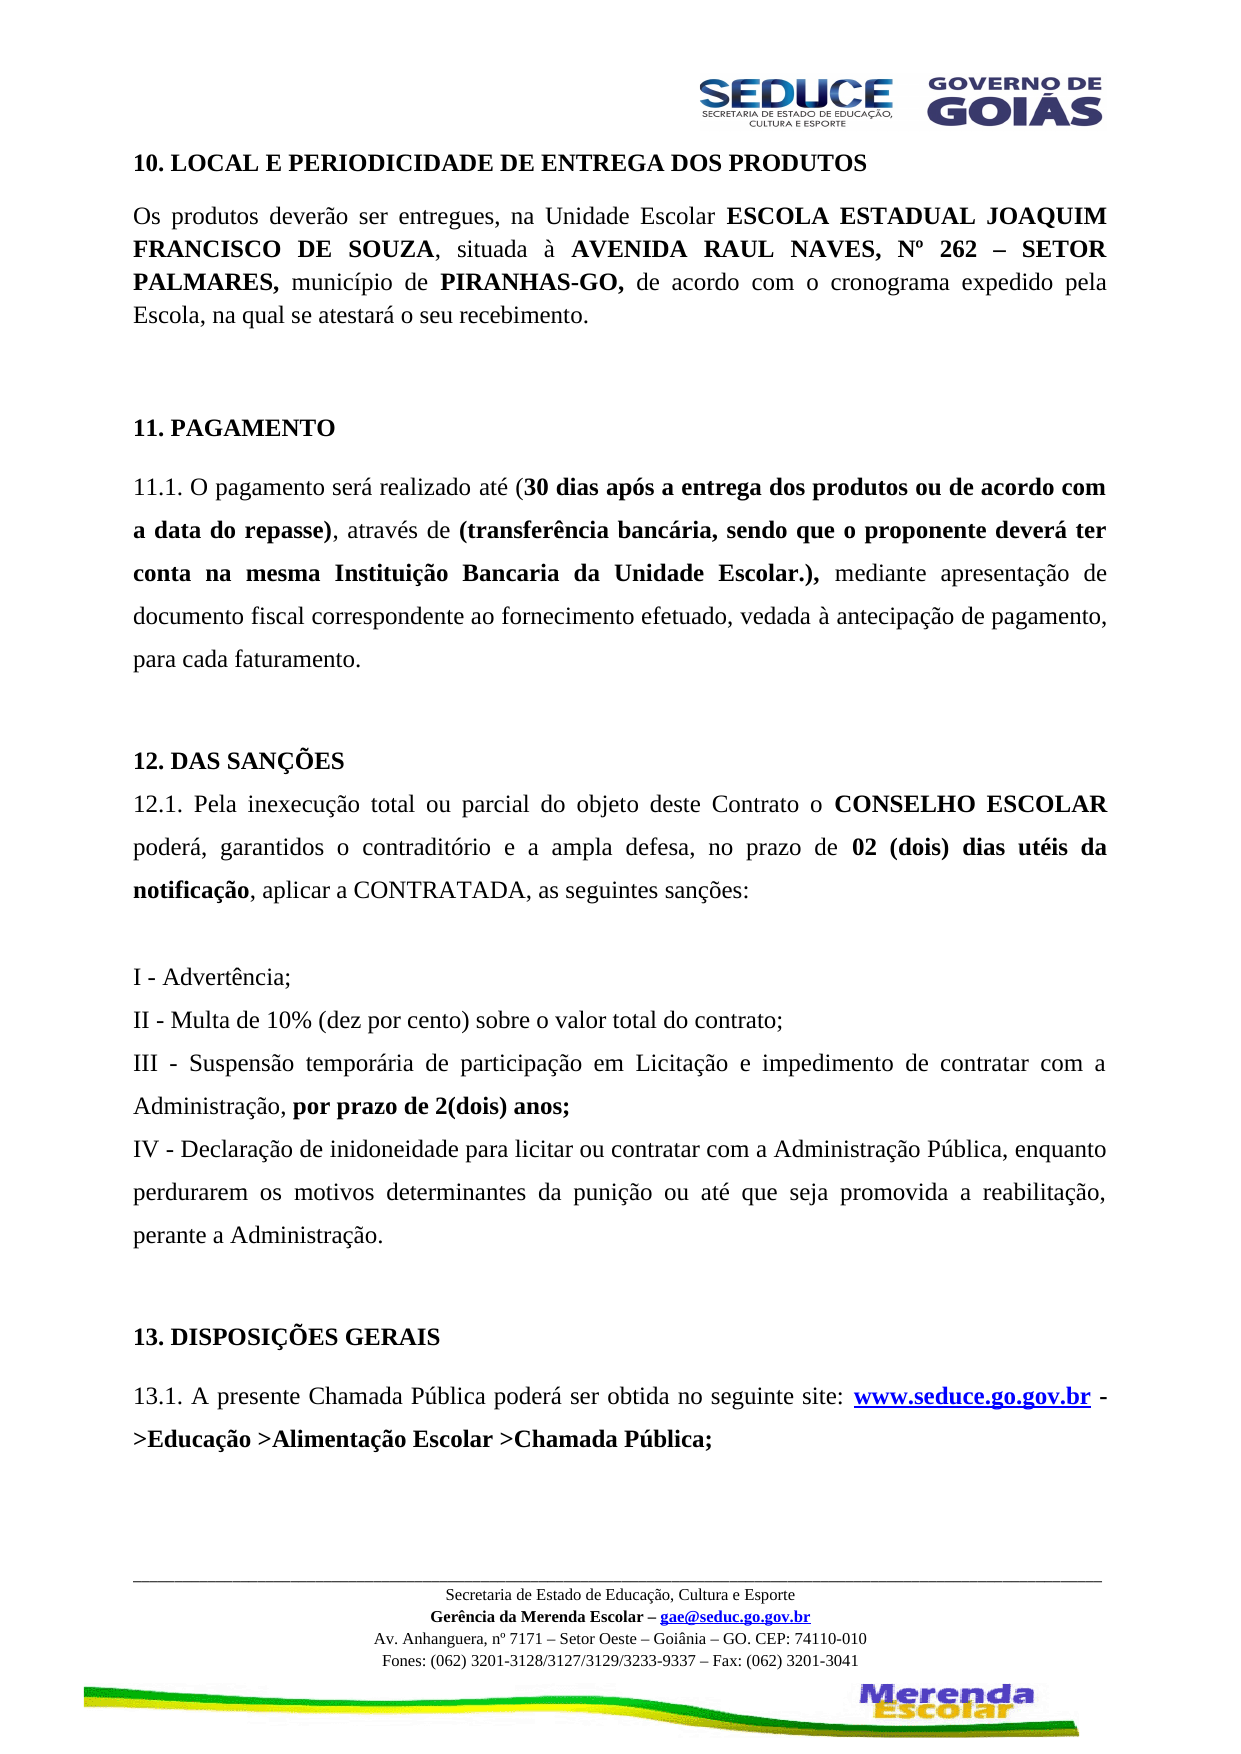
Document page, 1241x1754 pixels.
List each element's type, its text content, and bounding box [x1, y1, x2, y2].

text II - Multa de 10% (dez por cento) sobre o valor total do contrato; [133, 1005, 1107, 1034]
picture [699, 73, 1108, 132]
text 11. PAGAMENTO [133, 413, 1107, 442]
text I - Advertência; [133, 962, 1107, 991]
text 10. LOCAL E PERIODICIDADE DE ENTREGA DOS PRODUTOS [133, 148, 1103, 176]
text III - Suspensão temporária de participação em Licitação e impedimento de contratar com a Administração, por prazo de 2(dois) anos; [133, 1048, 1107, 1120]
text IV - Declaração de inidoneidade para licitar ou contratar com a Administração Pública, enquanto perdurarem os motivos determinantes da punição ou até que seja promovida a reabilitação, perante a Administração. [133, 1134, 1107, 1249]
text 12.1. Pela inexecução total ou parcial do objeto deste Contrato o CONSELHO ESCOLAR poderá, garantidos o contraditório e a ampla defesa, no prazo de 02 (dois) dias utéis da notificação, aplicar a CONTRATADA, as seguintes sanções: [133, 789, 1107, 904]
text Os produtos deverão ser entregues, na Unidade Escolar ESCOLA ESTADUAL JOAQUIM FRANCISCO DE SOUZA, situada à AVENIDA RAUL NAVES, Nº 262 – SETOR PALMARES, município de PIRANHAS-GO, de acordo com o cronograma expedido pela Escola, na qual se atestará o seu recebimento. [133, 201, 1107, 329]
text 13.1. A presente Chamada Pública poderá ser obtida no seguinte site: www.seduce.go.gov.br ->Educação >Alimentação Escolar >Chamada Pública; [133, 1381, 1107, 1453]
text 12. DAS SANÇÕES [133, 746, 1107, 775]
text 11.1. O pagamento será realizado até (30 dias após a entrega dos produtos ou de acordo com a data do repasse), através de (transferência bancária, sendo que o proponente deverá ter conta na mesma Instituição Bancaria da Unidade Escolar.), mediante apresentação de documento fiscal correspondente ao fornecimento efetuado, vedada à antecipação de pagamento, para cada faturamento. [133, 472, 1107, 673]
text 13. DISPOSIÇÕES GERAIS [133, 1322, 1107, 1351]
